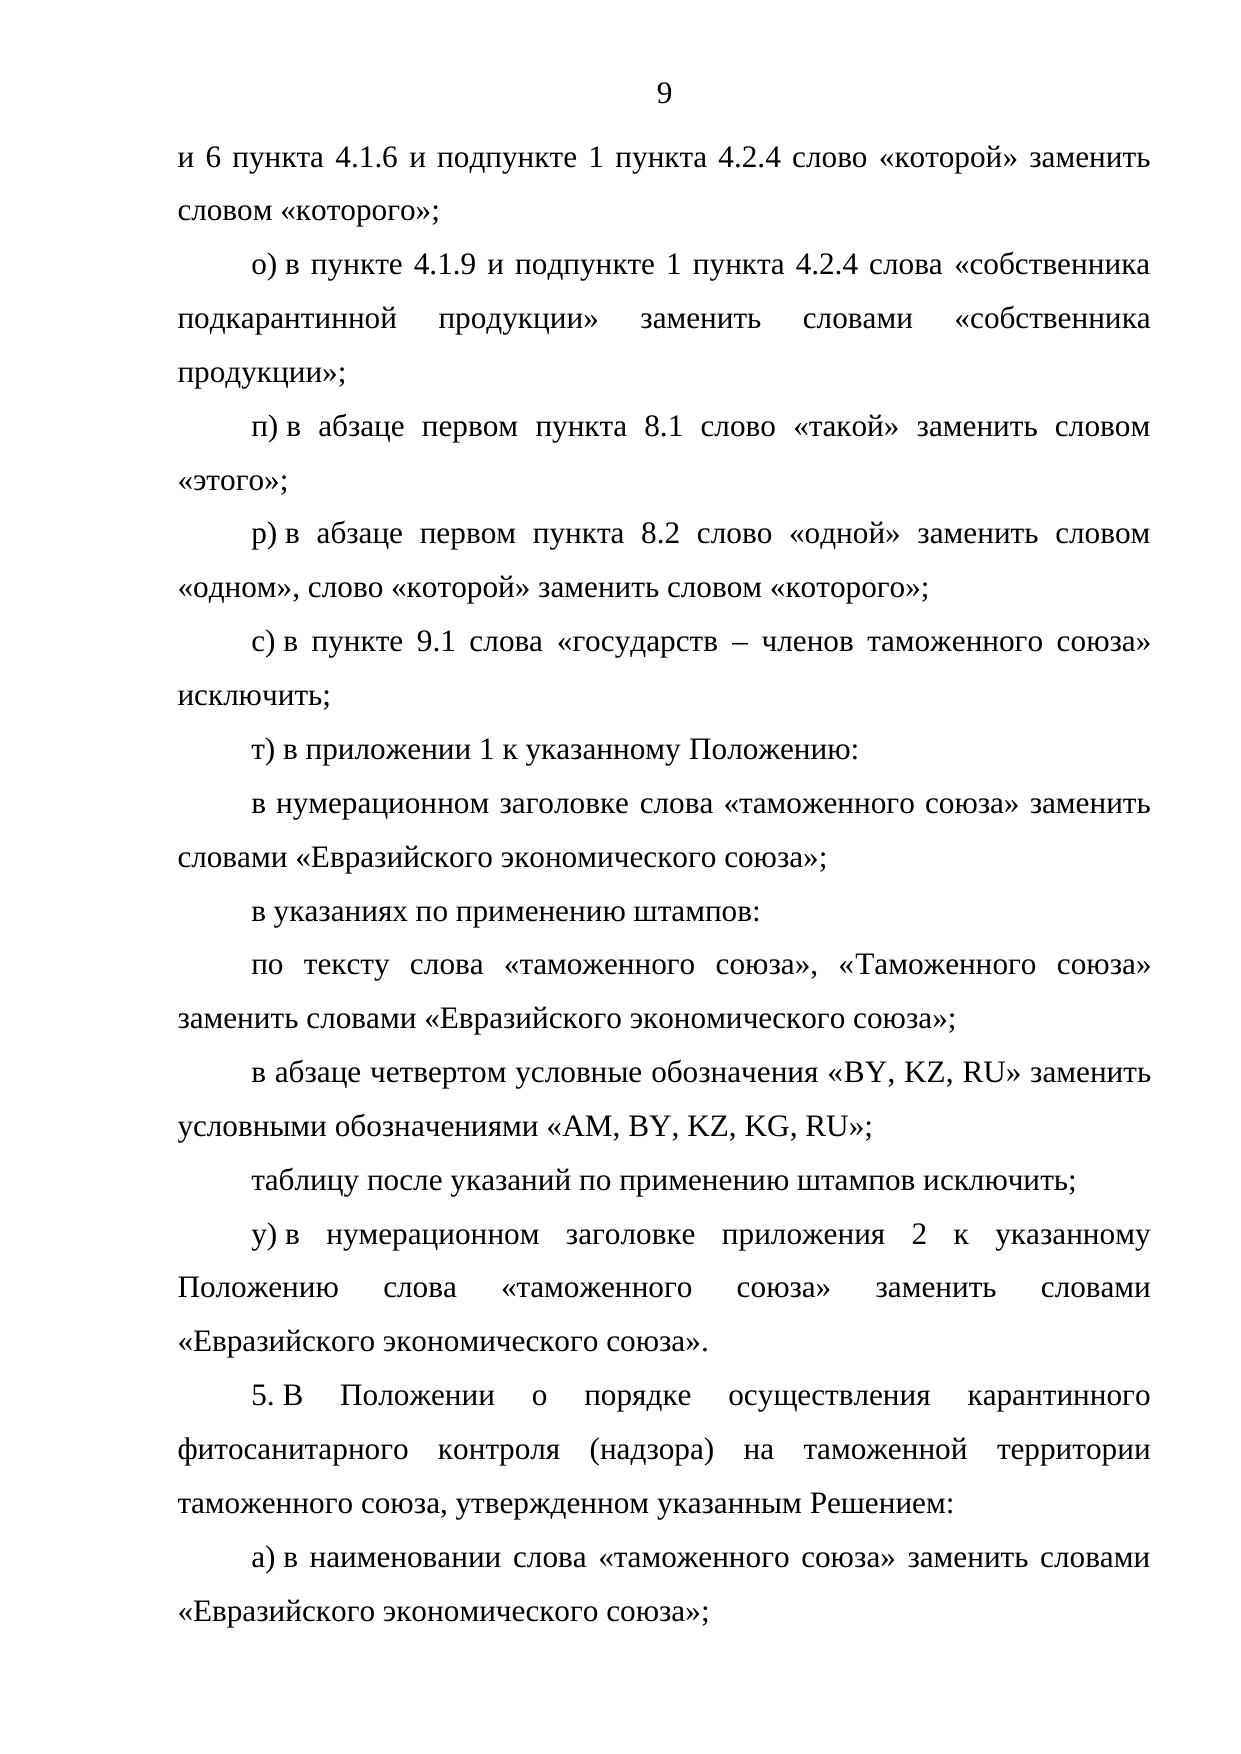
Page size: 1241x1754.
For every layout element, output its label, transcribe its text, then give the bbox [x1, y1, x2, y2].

text в указаниях по применению штампов: [177, 892, 1152, 928]
text у) в нумерационном заголовке приложения 2 к указанному Положению слова «таможенного союза» заменить словами «Евразийского экономического союза». [177, 1215, 1152, 1358]
text в нумерационном заголовке слова «таможенного союза» заменить словами «Евразийского экономического союза»; [177, 784, 1152, 874]
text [177, 138, 1152, 228]
text с) в пункте 9.1 слова «государств – членов таможенного союза» исключить; [177, 622, 1152, 712]
text 5. В Положении о порядке осуществления карантинного фитосанитарного контроля (надзора) на таможенной территории таможенного союза, утвержденном указанным Решением: [177, 1376, 1152, 1520]
text в абзаце четвертом условные обозначения «BY, KZ, RU» заменить условными обозначениями «AM, BY, KZ, KG, RU»; [177, 1053, 1152, 1143]
text т) в приложении 1 к указанному Положению: [177, 730, 1152, 766]
text о) в пункте 4.1.9 и подпункте 1 пункта 4.2.4 слова «собственника подкарантинной продукции» заменить словами «собственника продукции»; [177, 246, 1152, 389]
text р) в абзаце первом пункта 8.2 слово «одной» заменить словом «одном», слово «которой» заменить словом «которого»; [177, 515, 1152, 604]
text по тексту слова «таможенного союза», «Таможенного союза» заменить словами «Евразийского экономического союза»; [177, 946, 1152, 1035]
text таблицу после указаний по применению штампов исключить; [177, 1161, 1152, 1197]
text а) в наименовании слова «таможенного союза» заменить словами «Евразийского экономического союза»; [177, 1538, 1152, 1628]
text п) в абзаце первом пункта 8.1 слово «такой» заменить словом «этого»; [177, 407, 1152, 497]
